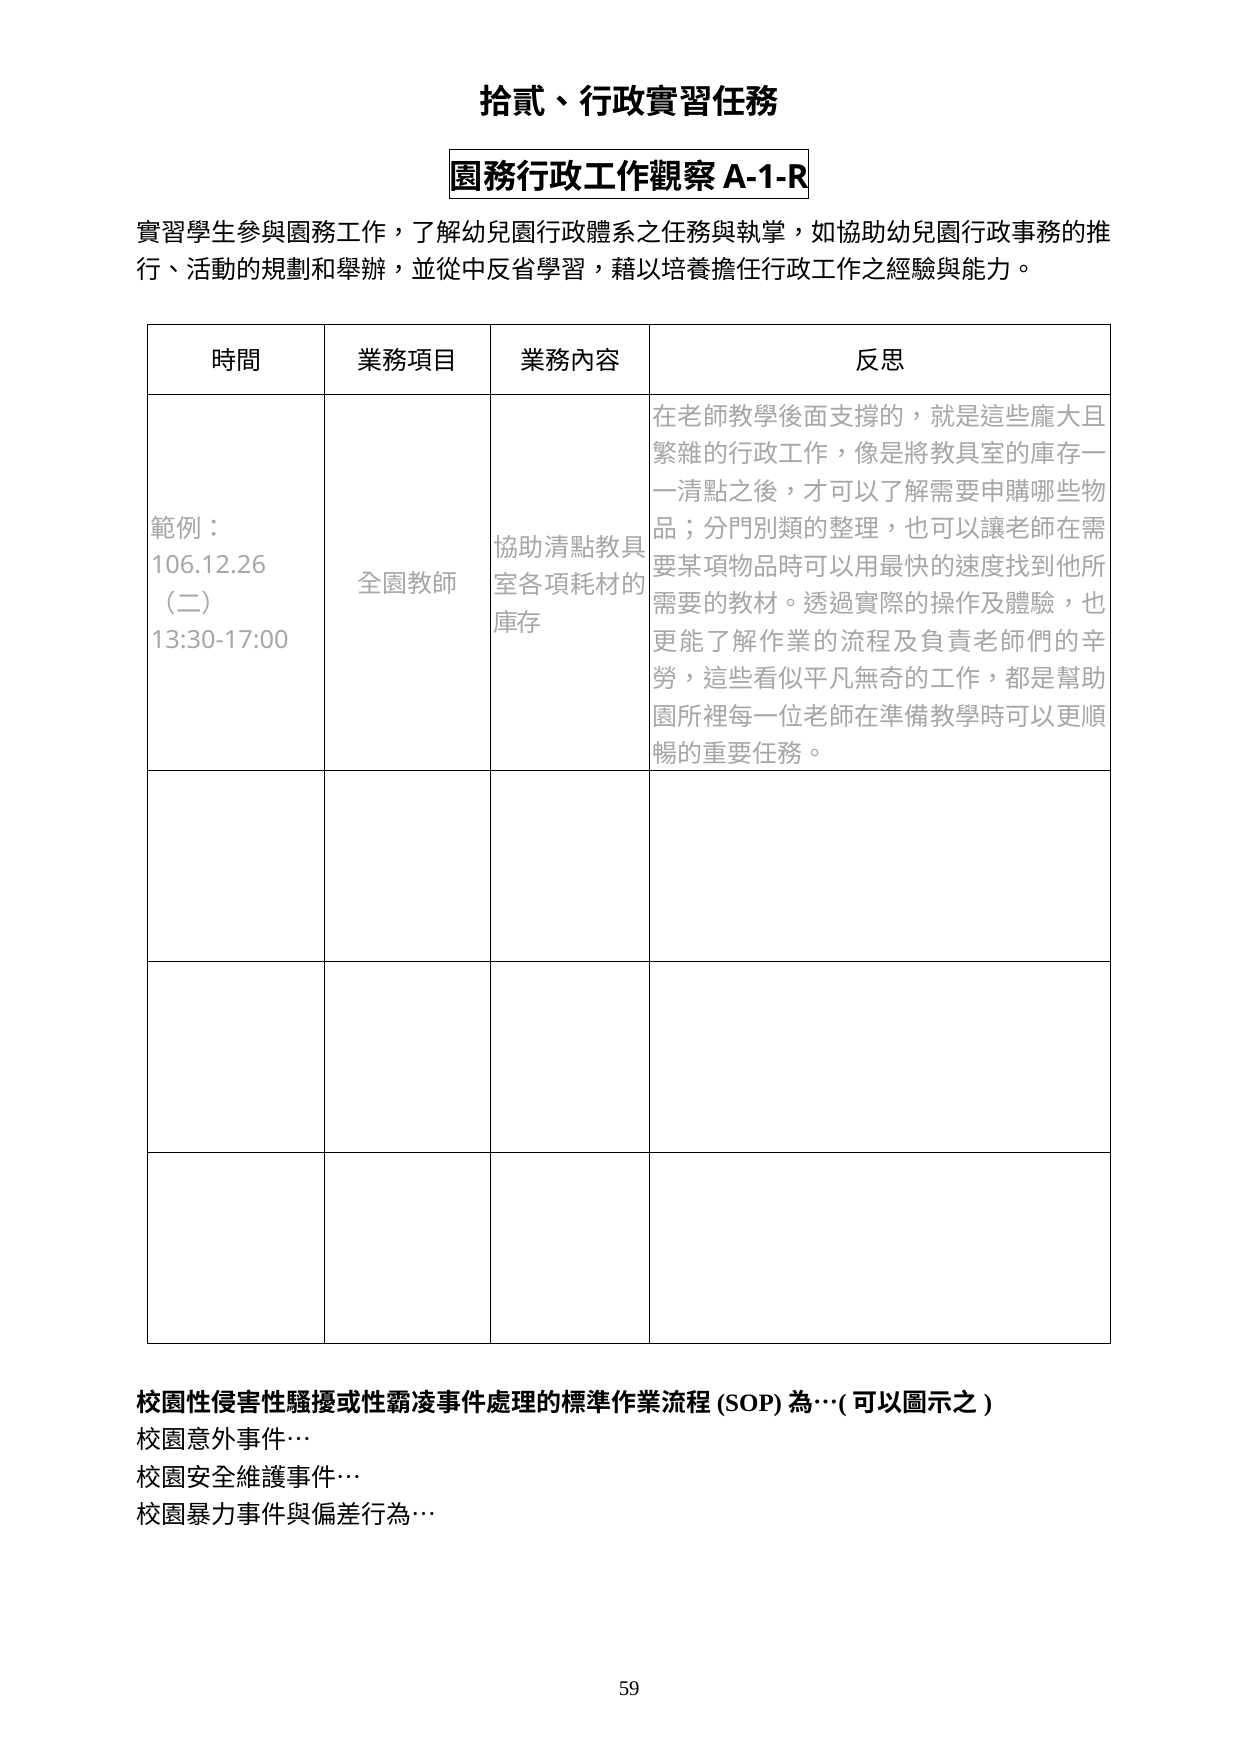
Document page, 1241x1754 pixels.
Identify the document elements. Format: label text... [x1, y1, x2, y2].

table_cell [148, 771, 324, 961]
table_cell [491, 1153, 649, 1343]
text 校園意外事件… [136, 1419, 1122, 1456]
table_cell [491, 771, 649, 961]
table_cell [148, 962, 324, 1152]
table_header 反思 [650, 325, 1110, 394]
text 校園暴力事件與偏差行為… [136, 1494, 1122, 1531]
table_cell [491, 962, 649, 1152]
text 校園性侵害性騷擾或性霸凌事件處理的標準作業流程 (SOP) 為…( 可以圖示之 ) [136, 1381, 1122, 1419]
table_cell [325, 771, 490, 961]
table_cell [325, 962, 490, 1152]
table_cell [650, 1153, 1110, 1343]
table_header 業務項目 [325, 325, 490, 394]
table_cell [650, 771, 1110, 961]
text 拾貳、行政實習任務 [136, 61, 1122, 136]
table_cell 在老師教學後面支撐的，就是這些龐大且繁雜的行政工作，像是將教具室的庫存一一清點之後，才可以了解需要申購哪些物品；分門別類的整理，也可以讓老師在需要某項物品時可以用最快的速度找到他所需要的教材。透過實際的操作及體驗，也更能了解作業的流程及負責老師們的辛勞，這些看似平凡無奇的工作，都是幫助園所裡每一位老師在準備教學時可以更順暢的重要任務。 [650, 395, 1110, 770]
table_header 業務內容 [491, 325, 649, 394]
text 實習學生參與園務工作，了解幼兒園行政體系之任務與執掌，如協助幼兒園行政事務的推行、活動的規劃和舉辦，並從中反省學習，藉以培養擔任行政工作之經驗與能力。 [136, 211, 1122, 286]
table_cell [148, 1153, 324, 1343]
text 校園安全維護事件… [136, 1456, 1122, 1494]
table_cell 協助清點教具室各項耗材的庫存 [491, 395, 649, 770]
table_header 時間 [148, 325, 324, 394]
text 園務行政工作觀察A-1-R [136, 136, 1122, 211]
table_cell [325, 1153, 490, 1343]
table_cell 全園教師 [325, 395, 490, 770]
table_cell [650, 962, 1110, 1152]
table_cell 範例： 106.12.26（二） 13:30-17:00 [148, 395, 324, 770]
